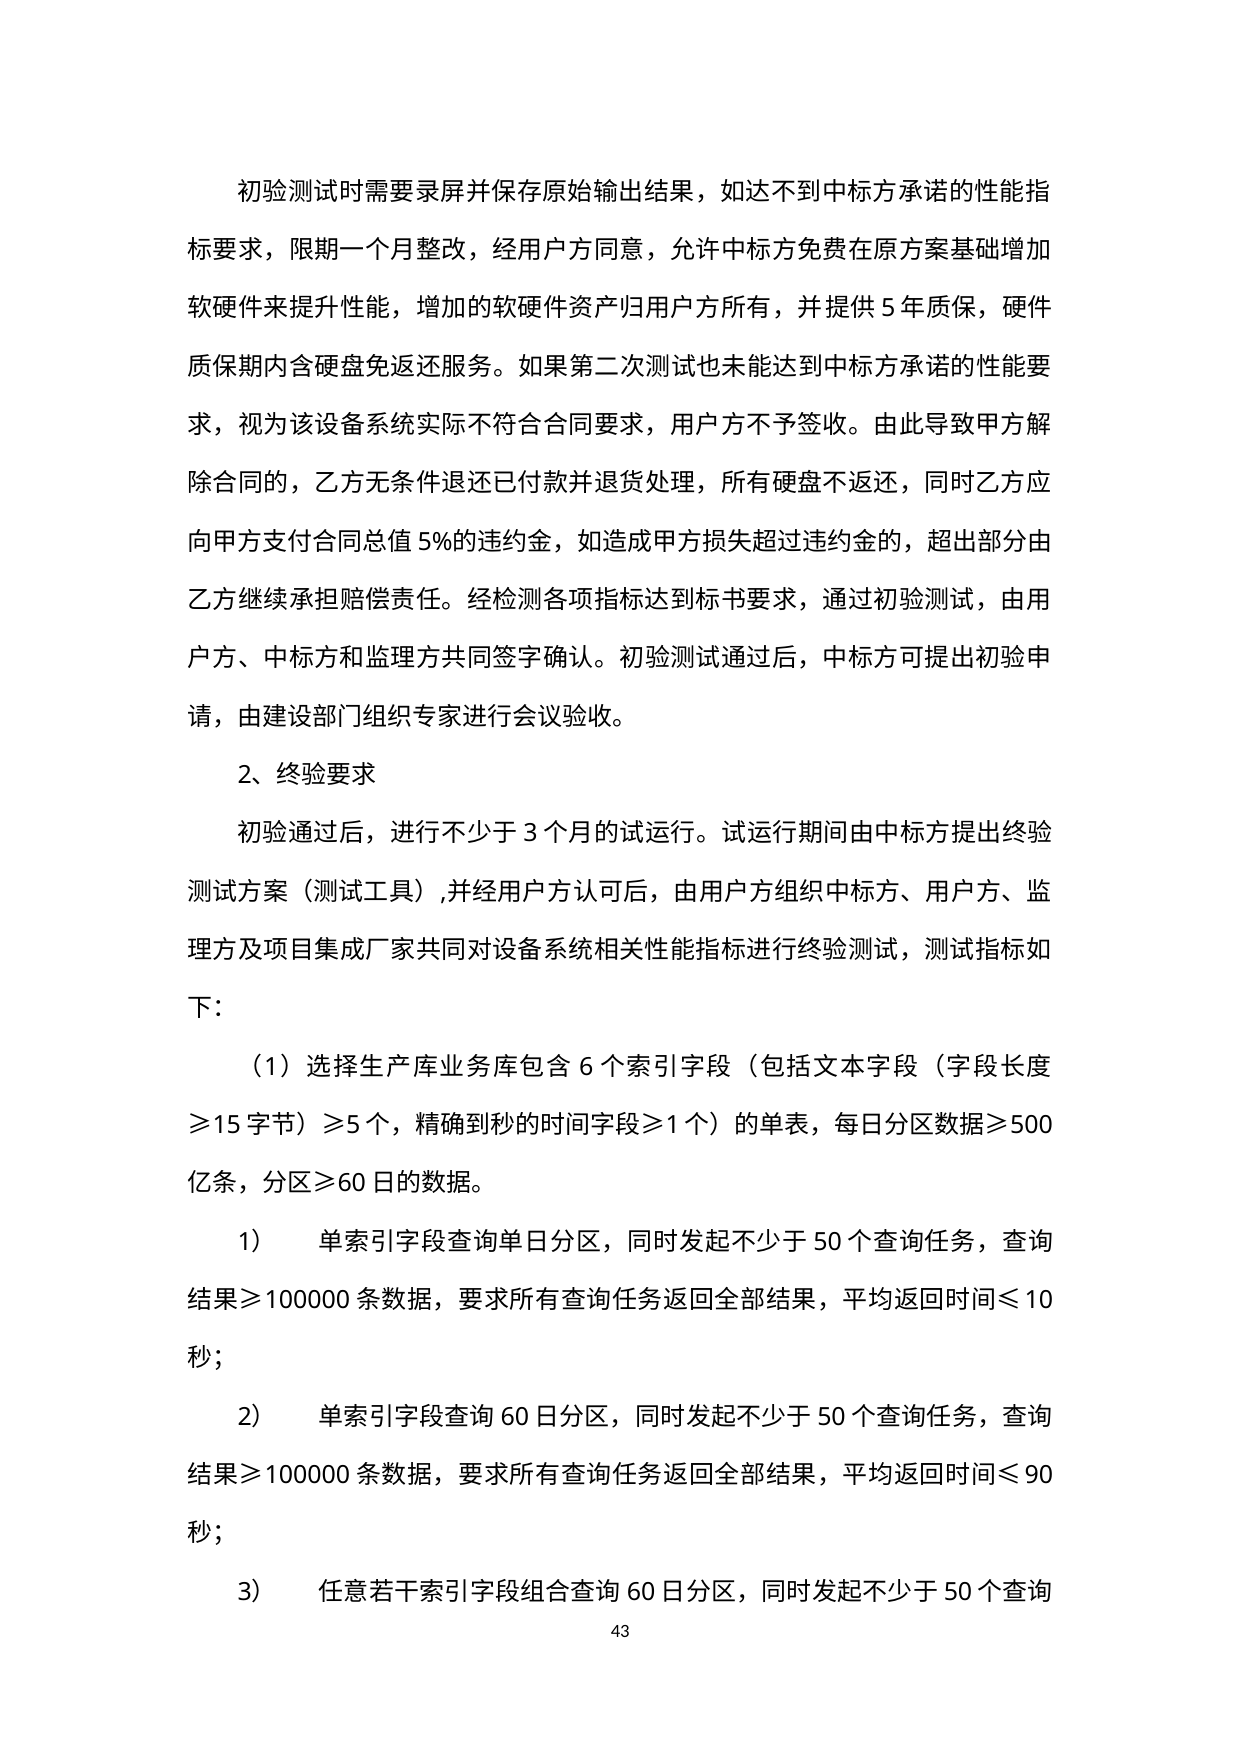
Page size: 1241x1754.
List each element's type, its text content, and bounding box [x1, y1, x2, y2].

text 初验通过后，进行不少于3个月的试运行。试运行期间由中标方提出终验测试方案（测试工具）,并经用户方认可后，由用户方组织中标方、用户方、监理方及项目集成厂家共同对设备系统相关性能指标进行终验测试，测试指标如下： [187, 795, 1053, 1028]
text 2、终验要求 [187, 737, 1053, 795]
list 单索引字段查询60日分区，同时发起不少于50个查询任务，查询结果≥100000条数据，要求所有查询任务返回全部结果，平均返回时间≤90秒； [187, 1378, 1053, 1553]
text （1）选择生产库业务库包含6个索引字段（包括文本字段（字段长度≥15字节）≥5个，精确到秒的时间字段≥1个）的单表，每日分区数据≥500亿条，分区≥60日的数据。 [187, 1028, 1053, 1203]
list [187, 1553, 1053, 1612]
list 单索引字段查询单日分区，同时发起不少于50个查询任务，查询结果≥100000条数据，要求所有查询任务返回全部结果，平均返回时间≤10秒； [187, 1203, 1053, 1378]
text 初验测试时需要录屏并保存原始输出结果，如达不到中标方承诺的性能指标要求，限期一个月整改，经用户方同意，允许中标方免费在原方案基础增加软硬件来提升性能，增加的软硬件资产归用户方所有，并提供5年质保，硬件质保期内含硬盘免返还服务。如果第二次测试也未能达到中标方承诺的性能要求，视为该设备系统实际不符合合同要求，用户方不予签收。由此导致甲方解除合同的，乙方无条件退还已付款并退货处理，所有硬盘不返还，同时乙方应向甲方支付合同总值5%的违约金，如造成甲方损失超过违约金的，超出部分由乙方继续承担赔偿责任。经检测各项指标达到标书要求，通过初验测试，由用户方、中标方和监理方共同签字确认。初验测试通过后，中标方可提出初验申请，由建设部门组织专家进行会议验收。 [187, 153, 1053, 737]
